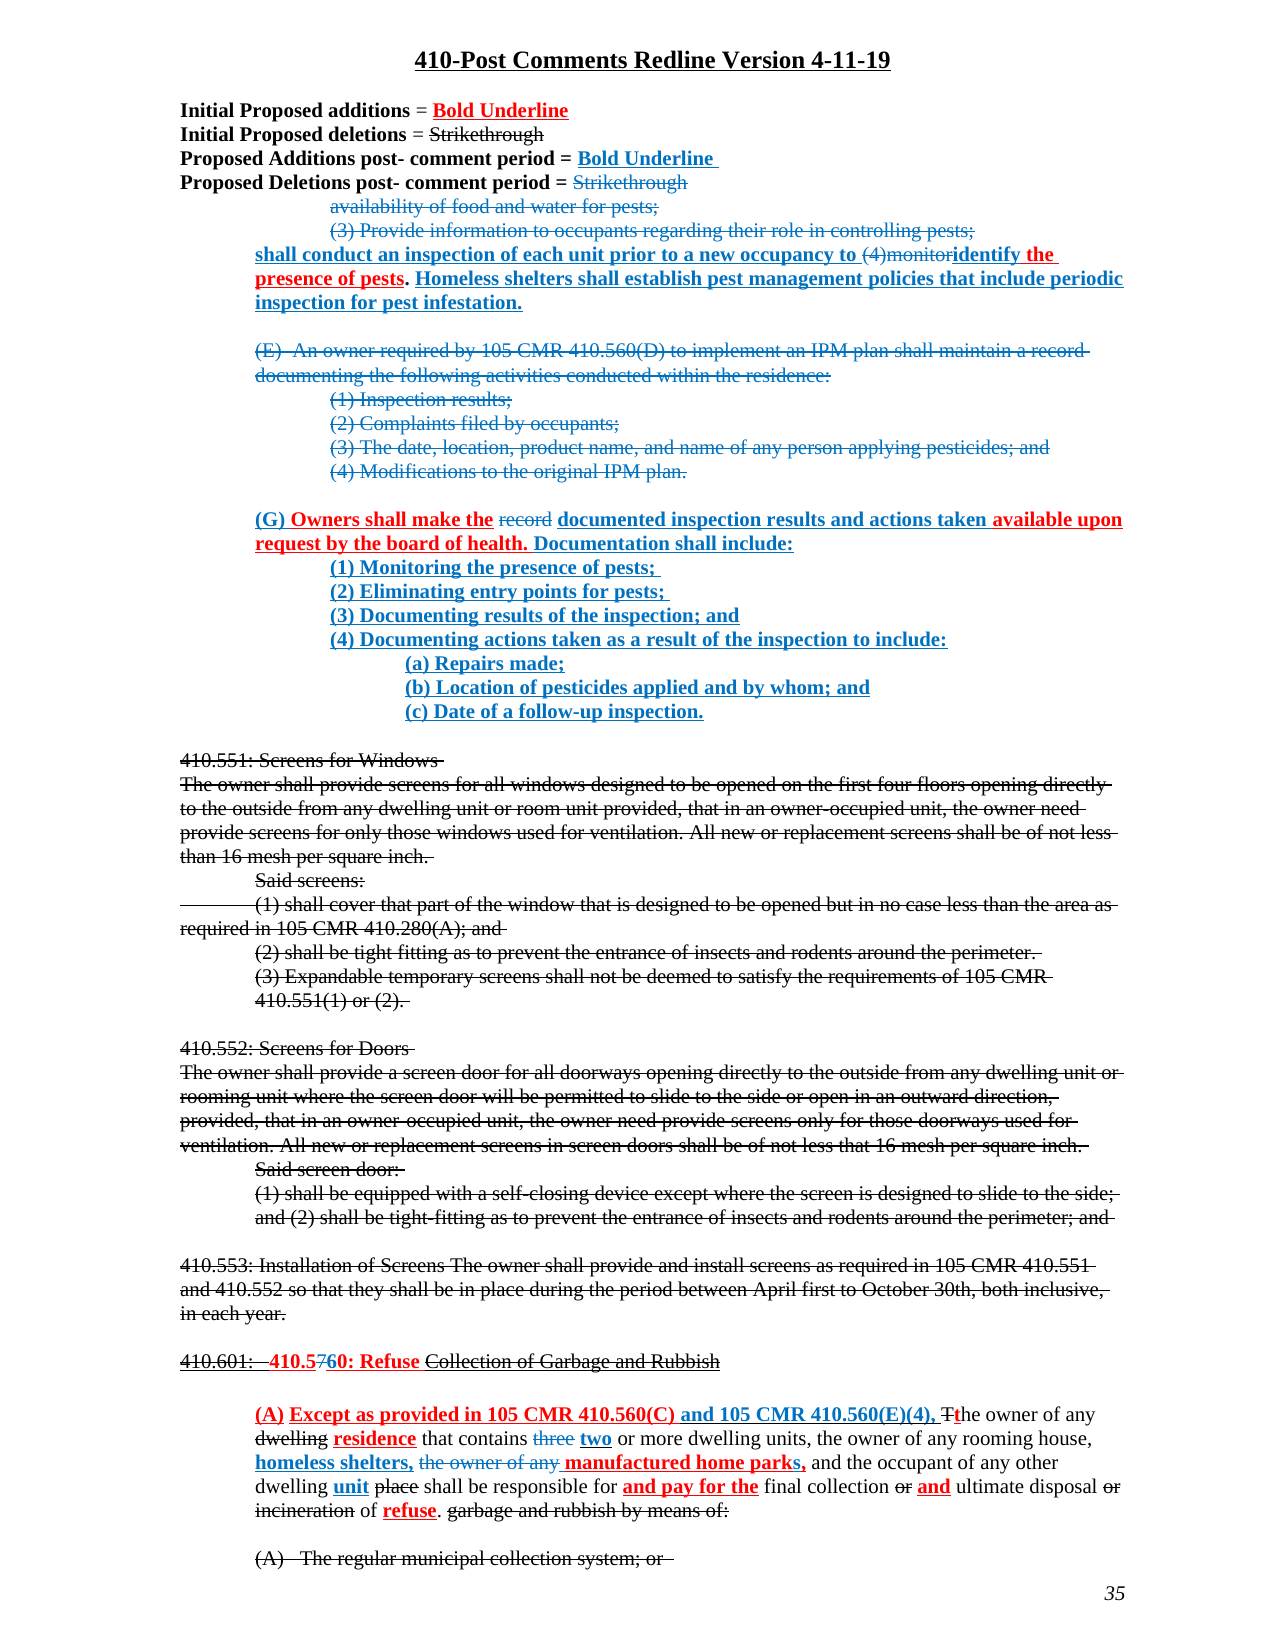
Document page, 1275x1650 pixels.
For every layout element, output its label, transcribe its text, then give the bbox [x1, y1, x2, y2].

text (1) shall be equipped with a self-closing device except where the screen is designed to slide to the side; and (2) shall be tight-fitting as to prevent the entrance of insects and rodents around the perimeter; and [255, 1181, 1125, 1229]
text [330, 194, 1125, 218]
text (2) shall be tight fitting as to prevent the entrance of insects and rodents around the perimeter. [180, 940, 1125, 964]
text Said screen door: [180, 1157, 1125, 1181]
text (1) Inspection results; [330, 387, 1125, 411]
text 410.552: Screens for Doors [180, 1036, 1125, 1060]
text shall conduct an inspection of each unit prior to a new occupancy to (4)monitoridentify the presence of pests. Homeless shelters shall establish pest management policies that include periodic inspection for pest infestation. [255, 242, 1125, 314]
text 410.553: Installation of Screens The owner shall provide and install screens as required in 105 CMR 410.551 and 410.552 so that they shall be in place during the period between April first to October 30th, both inclusive, in each year. [180, 1253, 1125, 1325]
text Said screens: [180, 868, 1125, 892]
text 410.601: 410.5760: Refuse Collection of Garbage and Rubbish [180, 1349, 1125, 1373]
text (A) Except as provided in 105 CMR 410.560(C) and 105 CMR 410.560(E)(4), Tthe owner of any dwelling residence that contains three two or more dwelling units, the owner of any rooming house, homeless shelters, the owner of any manufactured home parks, and the occupant of any other dwelling unit place shall be responsible for and pay for the final collection or and ultimate disposal or incineration of refuse. garbage and rubbish by means of: [255, 1402, 1125, 1522]
text (3) The date, location, product name, and name of any person applying pesticides; and [330, 435, 1125, 459]
text The owner shall provide a screen door for all doorways opening directly to the outside from any dwelling unit or rooming unit where the screen door will be permitted to slide to the side or open in an outward direction, provided, that in an owner-occupied unit, the owner need provide screens only for those doorways used for ventilation. All new or replacement screens in screen doors shall be of not less that 16 mesh per square inch. [180, 1060, 1125, 1157]
text (2) Eliminating entry points for pests; [330, 579, 1125, 603]
text (1) shall cover that part of the window that is designed to be opened but in no case less than the area as required in 105 CMR 410.280(A); and [180, 892, 1125, 940]
text (3) Documenting results of the inspection; and [330, 603, 1125, 627]
text (c) Date of a follow-up inspection. [330, 699, 1125, 723]
text The owner shall provide screens for all windows designed to be opened on the first four floors opening directly to the outside from any dwelling unit or room unit provided, that in an owner-occupied unit, the owner need provide screens for only those windows used for ventilation. All new or replacement screens shall be of not less than 16 mesh per square inch. [180, 772, 1125, 868]
text (b) Location of pesticides applied and by whom; and [330, 675, 1125, 699]
text (1) Monitoring the presence of pests; [330, 555, 1125, 579]
text (4) Documenting actions taken as a result of the inspection to include: [330, 627, 1125, 651]
text (3) Provide information to occupants regarding their role in controlling pests; [330, 218, 1125, 242]
text (a) Repairs made; [330, 651, 1125, 675]
text 410.551: Screens for Windows [180, 747, 1125, 772]
text (E) An owner required by 105 CMR 410.560(D) to implement an IPM plan shall maintain a record documenting the following activities conducted within the residence: [255, 338, 1125, 387]
text (4) Modifications to the original IPM plan. [330, 459, 1125, 483]
text (2) Complaints filed by occupants; [330, 411, 1125, 435]
text (A) The regular municipal collection system; or [255, 1546, 1125, 1570]
text (G) Owners shall make the record documented inspection results and actions taken available upon request by the board of health. Documentation shall include: [255, 507, 1125, 555]
text (3) Expandable temporary screens shall not be deemed to satisfy the requirements of 105 CMR 410.551(1) or (2). [255, 964, 1125, 1012]
